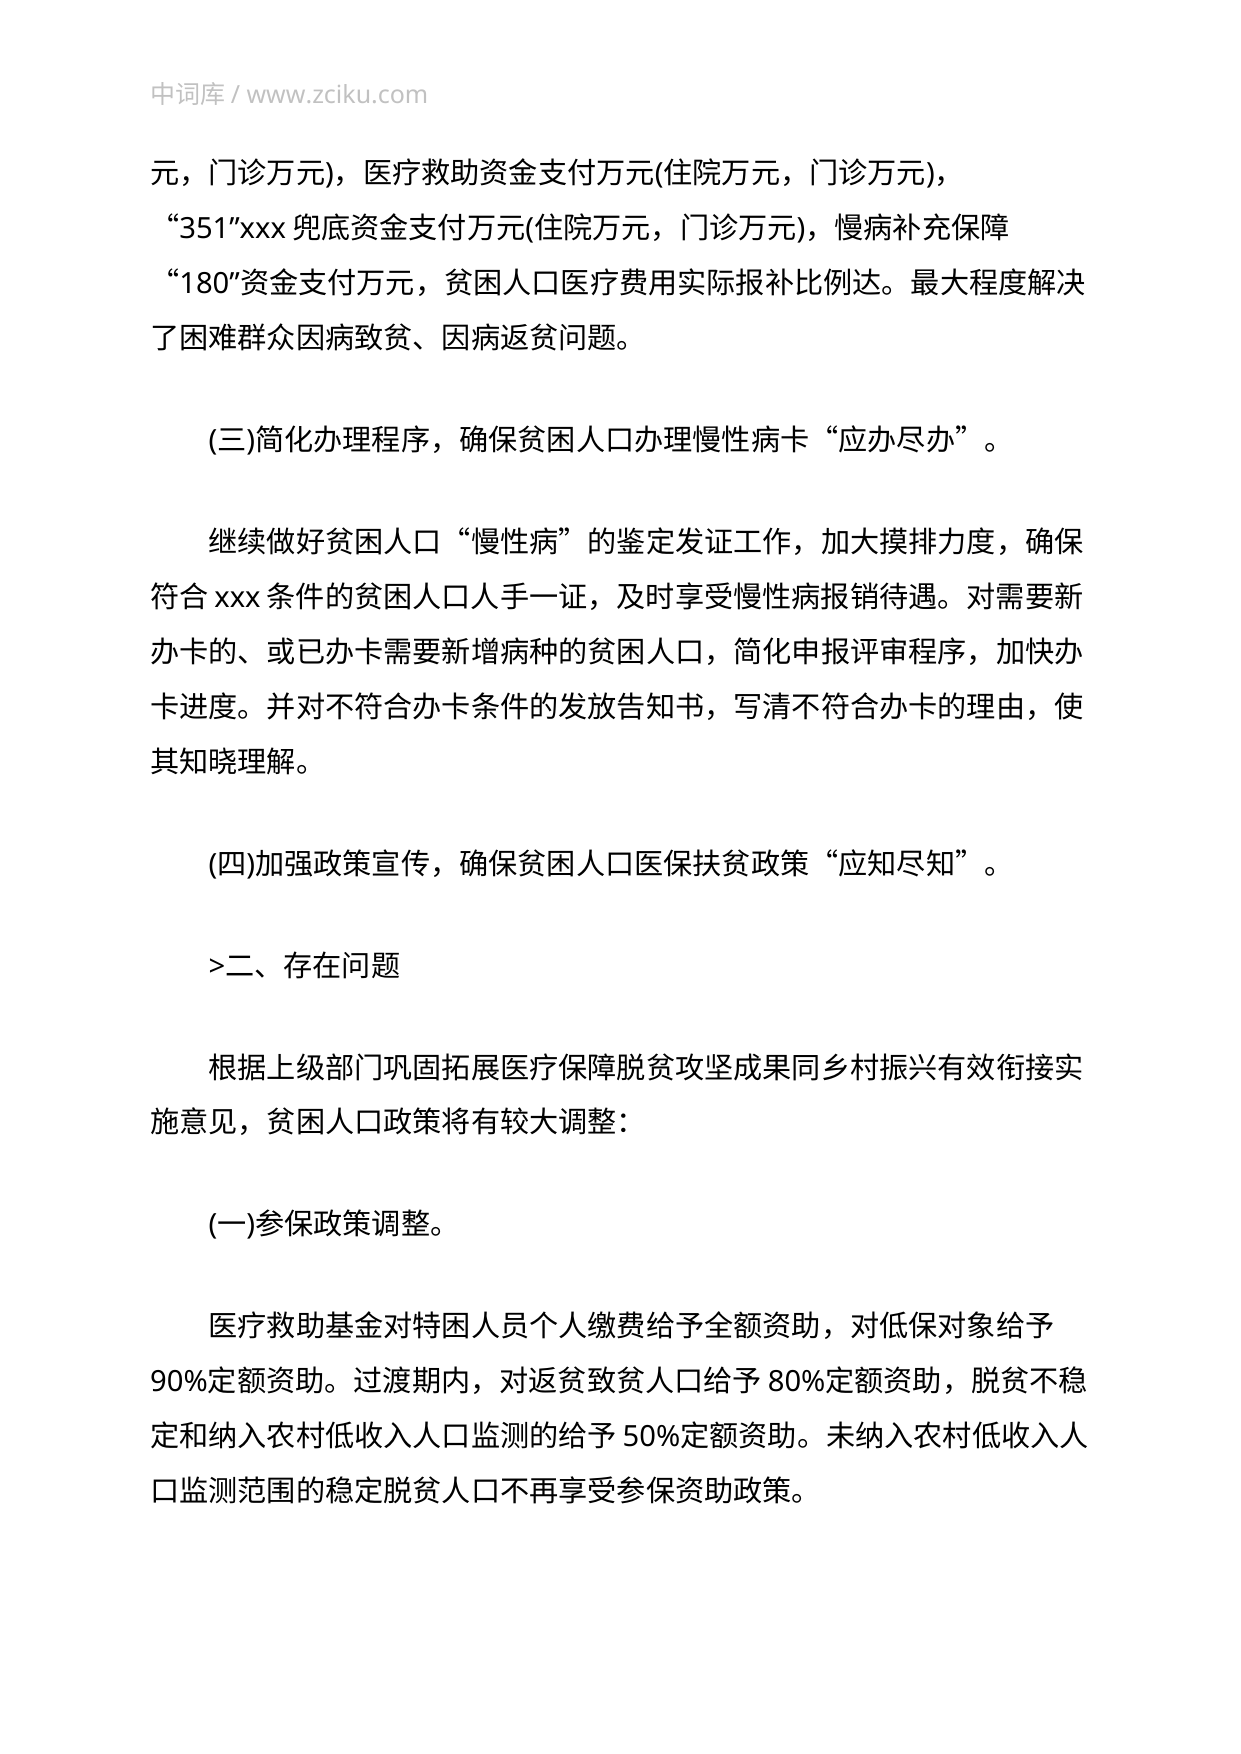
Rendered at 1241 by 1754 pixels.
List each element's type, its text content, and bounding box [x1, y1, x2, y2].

text 根据上级部门巩固拓展医疗保障脱贫攻坚成果同乡村振兴有效衔接实施意见，贫困人口政策将有较大调整： [150, 1044, 1090, 1141]
text (一)参保政策调整。 [150, 1201, 1090, 1243]
text (三)简化办理程序，确保贫困人口办理慢性病卡“应办尽办”。 [150, 417, 1090, 459]
text 医疗救助基金对特困人员个人缴费给予全额资助，对低保对象给予90%定额资助。过渡期内，对返贫致贫人口给予80%定额资助，脱贫不稳定和纳入农村低收入人口监测的给予50%定额资助。未纳入农村低收入人口监测范围的稳定脱贫人口不再享受参保资助政策。 [150, 1303, 1090, 1510]
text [150, 150, 1090, 357]
text >二、存在问题 [150, 942, 1090, 984]
text 继续做好贫困人口“慢性病”的鉴定发证工作，加大摸排力度，确保符合xxx条件的贫困人口人手一证，及时享受慢性病报销待遇。对需要新办卡的、或已办卡需要新增病种的贫困人口，简化申报评审程序，加快办卡进度。并对不符合办卡条件的发放告知书，写清不符合办卡的理由，使其知晓理解。 [150, 519, 1090, 781]
text (四)加强政策宣传，确保贫困人口医保扶贫政策“应知尽知”。 [150, 840, 1090, 883]
